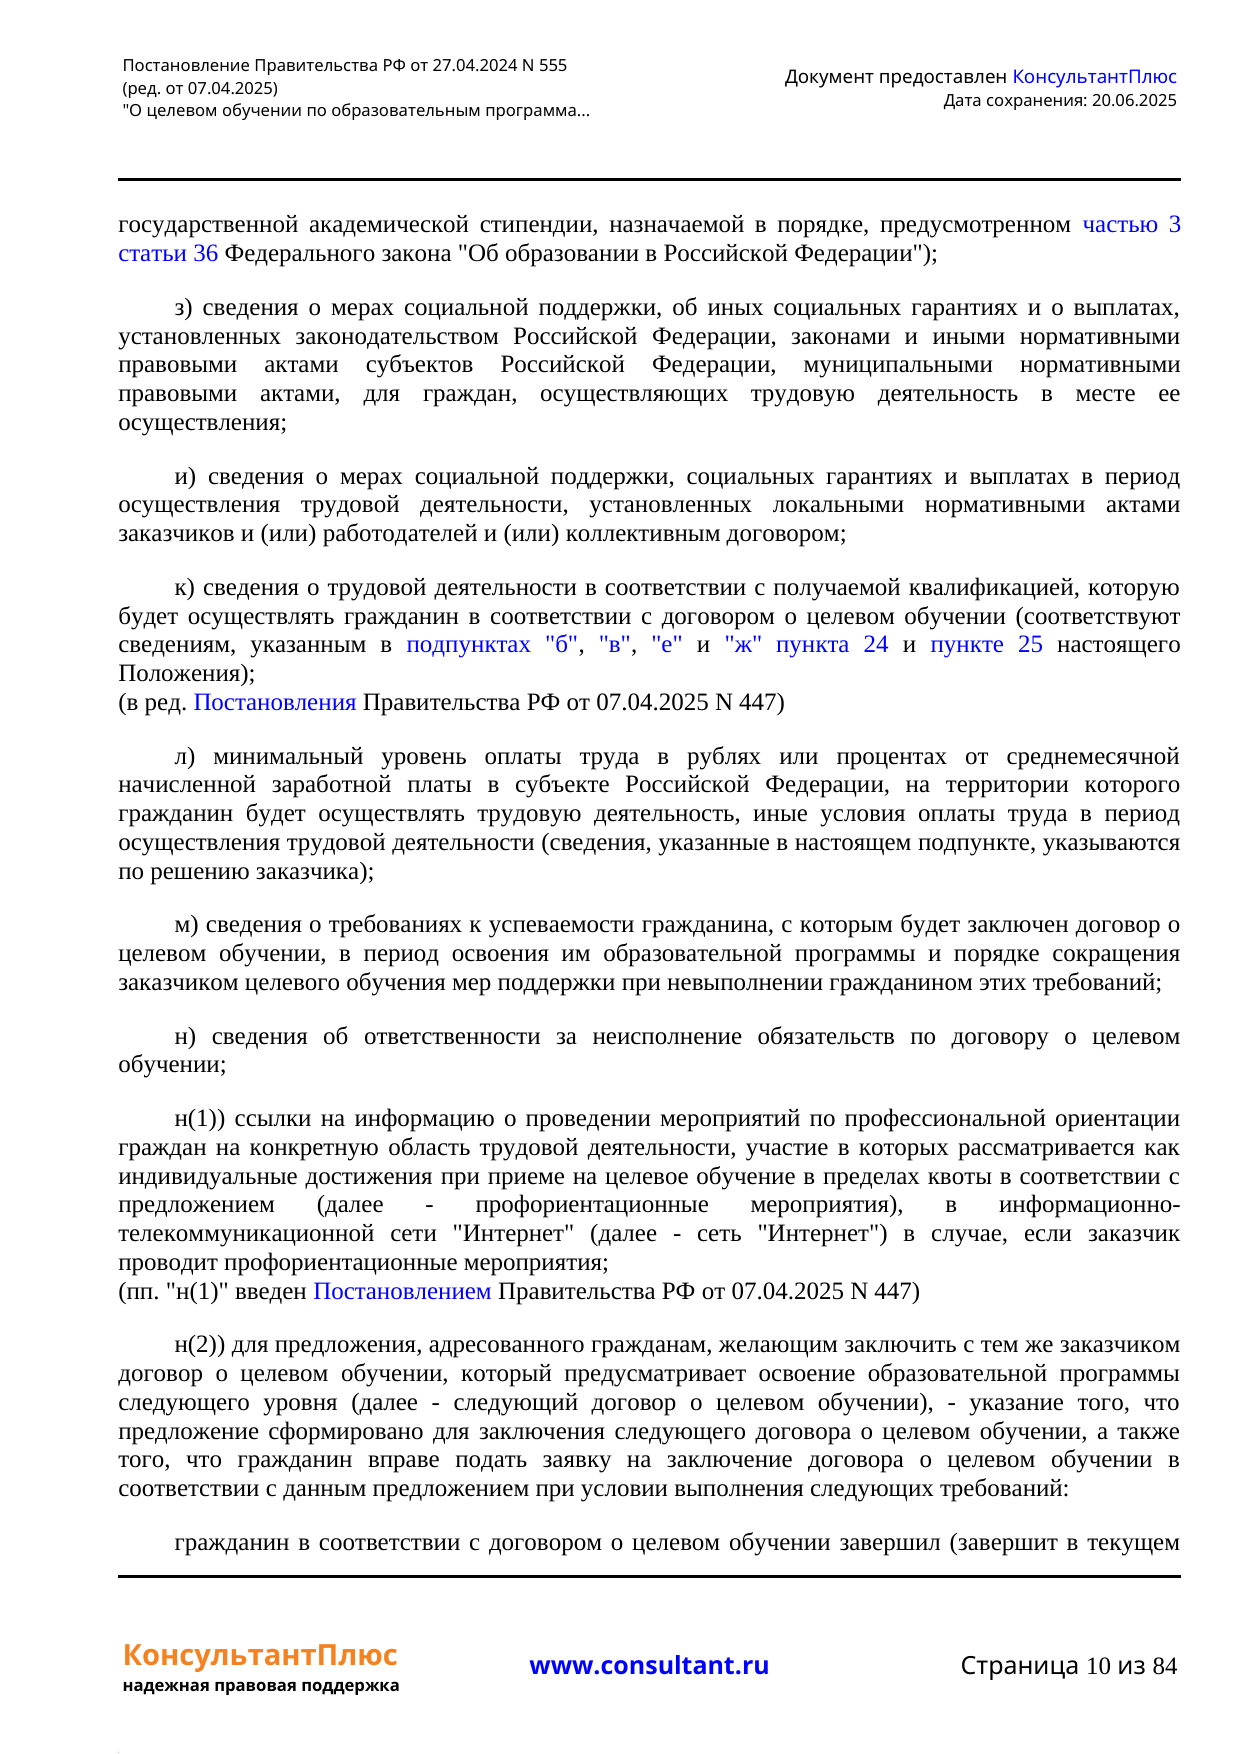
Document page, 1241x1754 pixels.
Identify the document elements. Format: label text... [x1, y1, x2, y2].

text з) сведения о мерах социальной поддержки, об иных социальных гарантиях и о выплатах, установленных законодательством Российской Федерации, законами и иными нормативными правовыми актами субъектов Российской Федерации, муниципальными нормативными правовыми актами, для граждан, осуществляющих трудовую деятельность в месте ее осуществления; [118, 292, 1181, 436]
text н(1)) ссылки на информацию о проведении мероприятий по профессиональной ориентации граждан на конкретную область трудовой деятельности, участие в которых рассматривается как индивидуальные достижения при приеме на целевое обучение в пределах квоты в соответствии с предложением (далее - профориентационные мероприятия), в информационно-телекоммуникационной сети "Интернет" (далее - сеть "Интернет") в случае, если заказчик проводит профориентационные мероприятия; [118, 1103, 1181, 1276]
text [118, 1527, 1181, 1556]
text л) минимальный уровень оплаты труда в рублях или процентах от среднемесячной начисленной заработной платы в субъекте Российской Федерации, на территории которого гражданин будет осуществлять трудовую деятельность, иные условия оплаты труда в период осуществления трудовой деятельности (сведения, указанные в настоящем подпункте, указываются по решению заказчика); [118, 741, 1181, 884]
text к) сведения о трудовой деятельности в соответствии с получаемой квалификацией, которую будет осуществлять гражданин в соответствии с договором о целевом обучении (соответствуют сведениям, указанным в подпунктах "б", "в", "е" и "ж" пункта 24 и пункте 25 настоящего Положения); [118, 572, 1181, 687]
text н) сведения об ответственности за неисполнение обязательств по договору о целевом обучении; [118, 1021, 1181, 1078]
text и) сведения о мерах социальной поддержки, социальных гарантиях и выплатах в период осуществления трудовой деятельности, установленных локальными нормативными актами заказчиков и (или) работодателей и (или) коллективным договором; [118, 461, 1181, 547]
text (в ред. Постановления Правительства РФ от 07.04.2025 N 447) [118, 687, 1181, 716]
text (пп. "н(1)" введен Постановлением Правительства РФ от 07.04.2025 N 447) [118, 1276, 1181, 1304]
text м) сведения о требованиях к успеваемости гражданина, с которым будет заключен договор о целевом обучении, в период освоения им образовательной программы и порядке сокращения заказчиком целевого обучения мер поддержки при невыполнении гражданином этих требований; [118, 909, 1181, 996]
text н(2)) для предложения, адресованного гражданам, желающим заключить с тем же заказчиком договор о целевом обучении, который предусматривает освоение образовательной программы следующего уровня (далее - следующий договор о целевом обучении), - указание того, что предложение сформировано для заключения следующего договора о целевом обучении, а также того, что гражданин вправе подать заявку на заключение договора о целевом обучении в соответствии с данным предложением при условии выполнения следующих требований: [118, 1329, 1181, 1502]
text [118, 209, 1181, 267]
